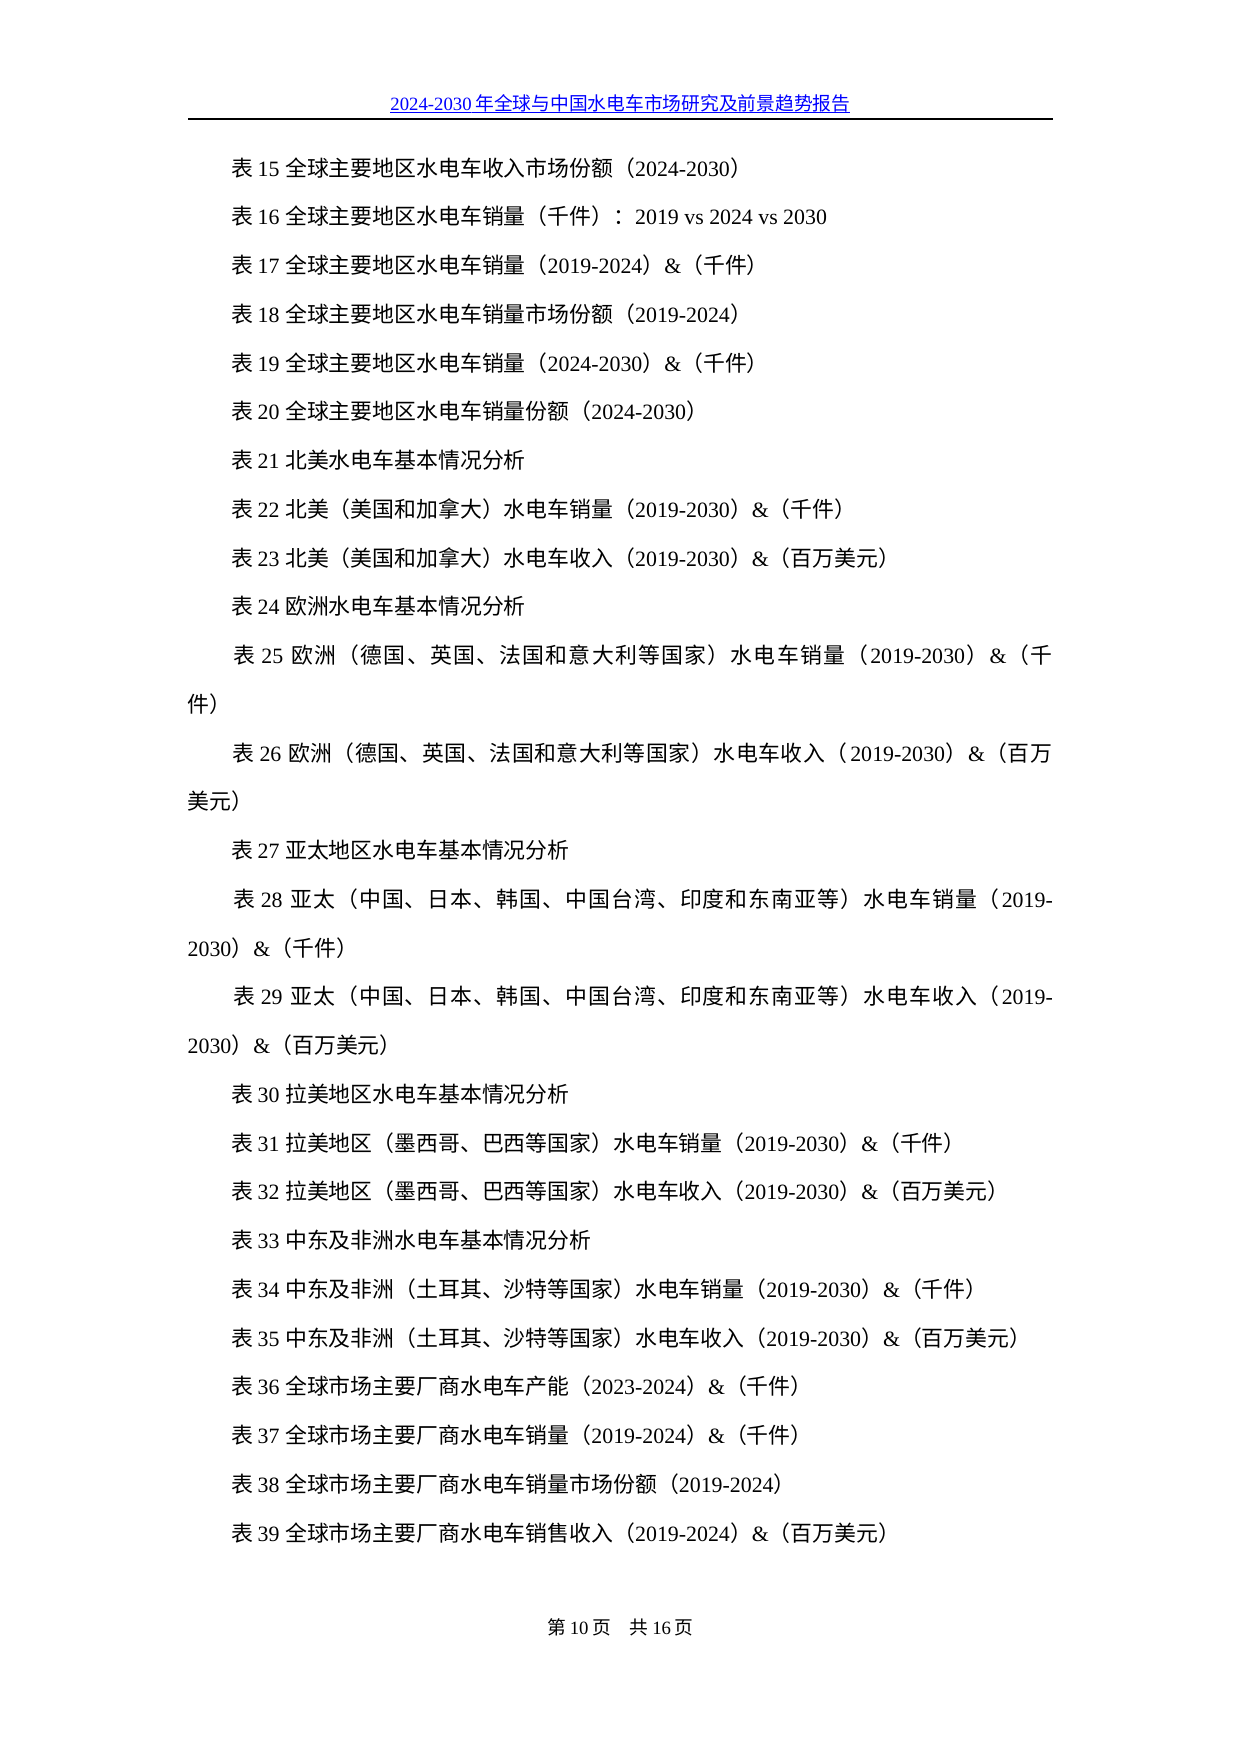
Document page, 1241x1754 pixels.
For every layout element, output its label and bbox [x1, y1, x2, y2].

text [187, 150, 1053, 1548]
